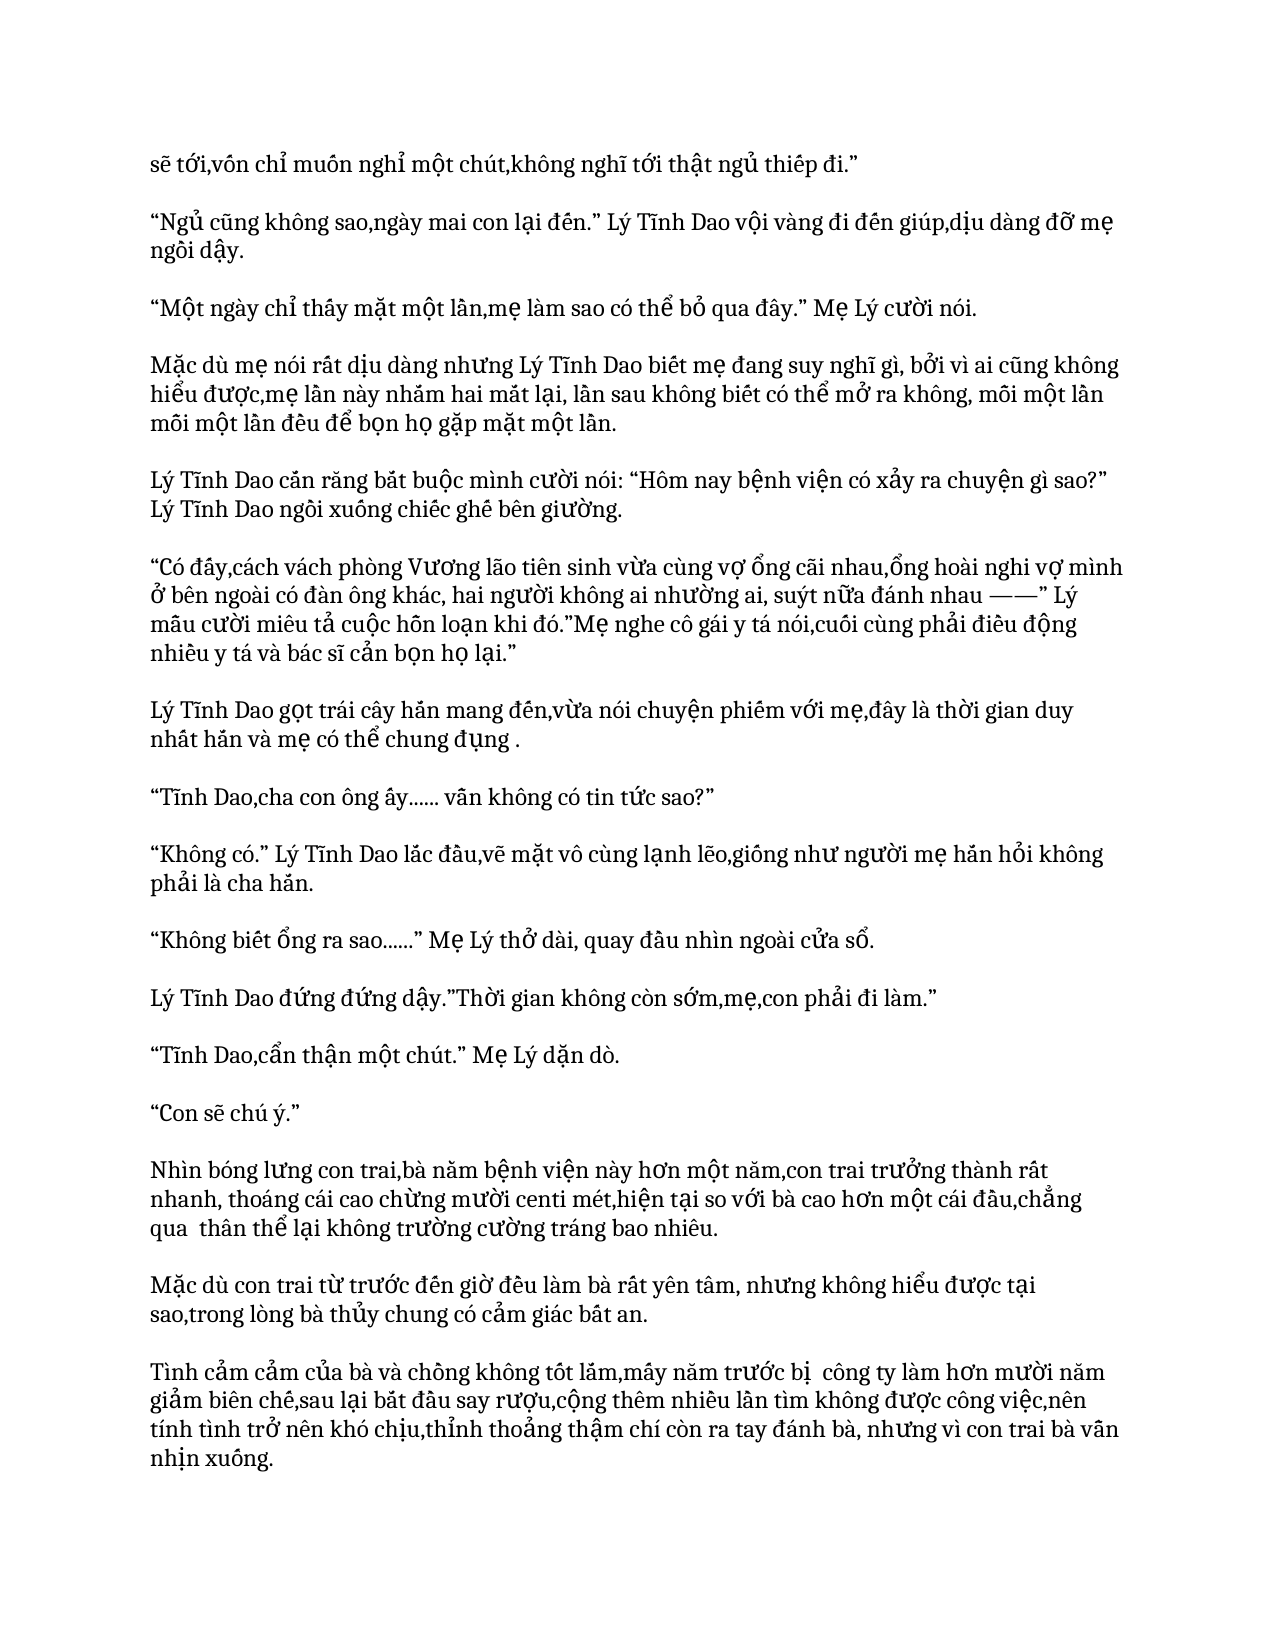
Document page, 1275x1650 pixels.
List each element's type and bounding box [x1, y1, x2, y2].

text [150, 150, 1125, 1472]
